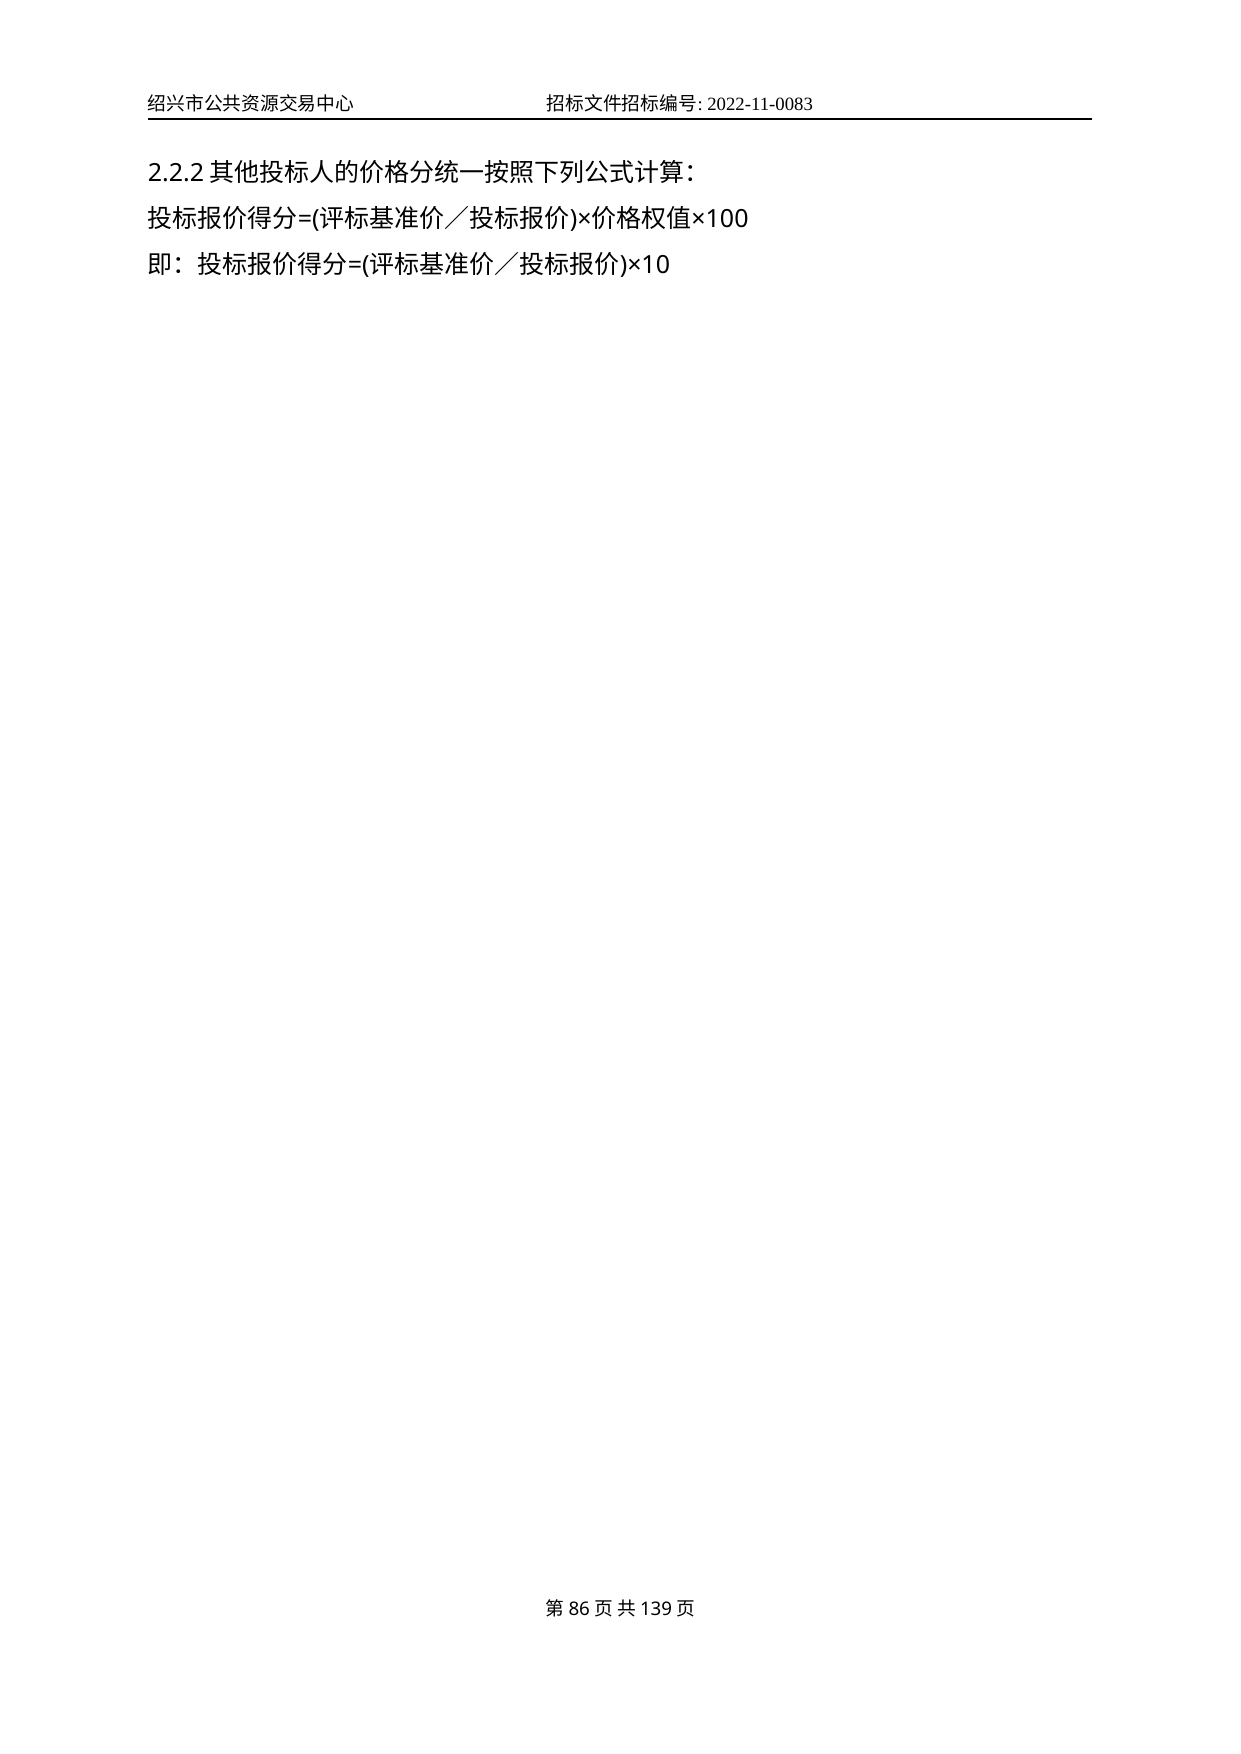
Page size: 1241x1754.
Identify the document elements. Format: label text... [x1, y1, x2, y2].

text 即：投标报价得分=(评标基准价／投标报价)×10 [148, 237, 1092, 282]
text 2.2.2其他投标人的价格分统一按照下列公式计算： [148, 145, 1092, 191]
text 投标报价得分=(评标基准价／投标报价)×价格权值×100 [148, 191, 1092, 237]
